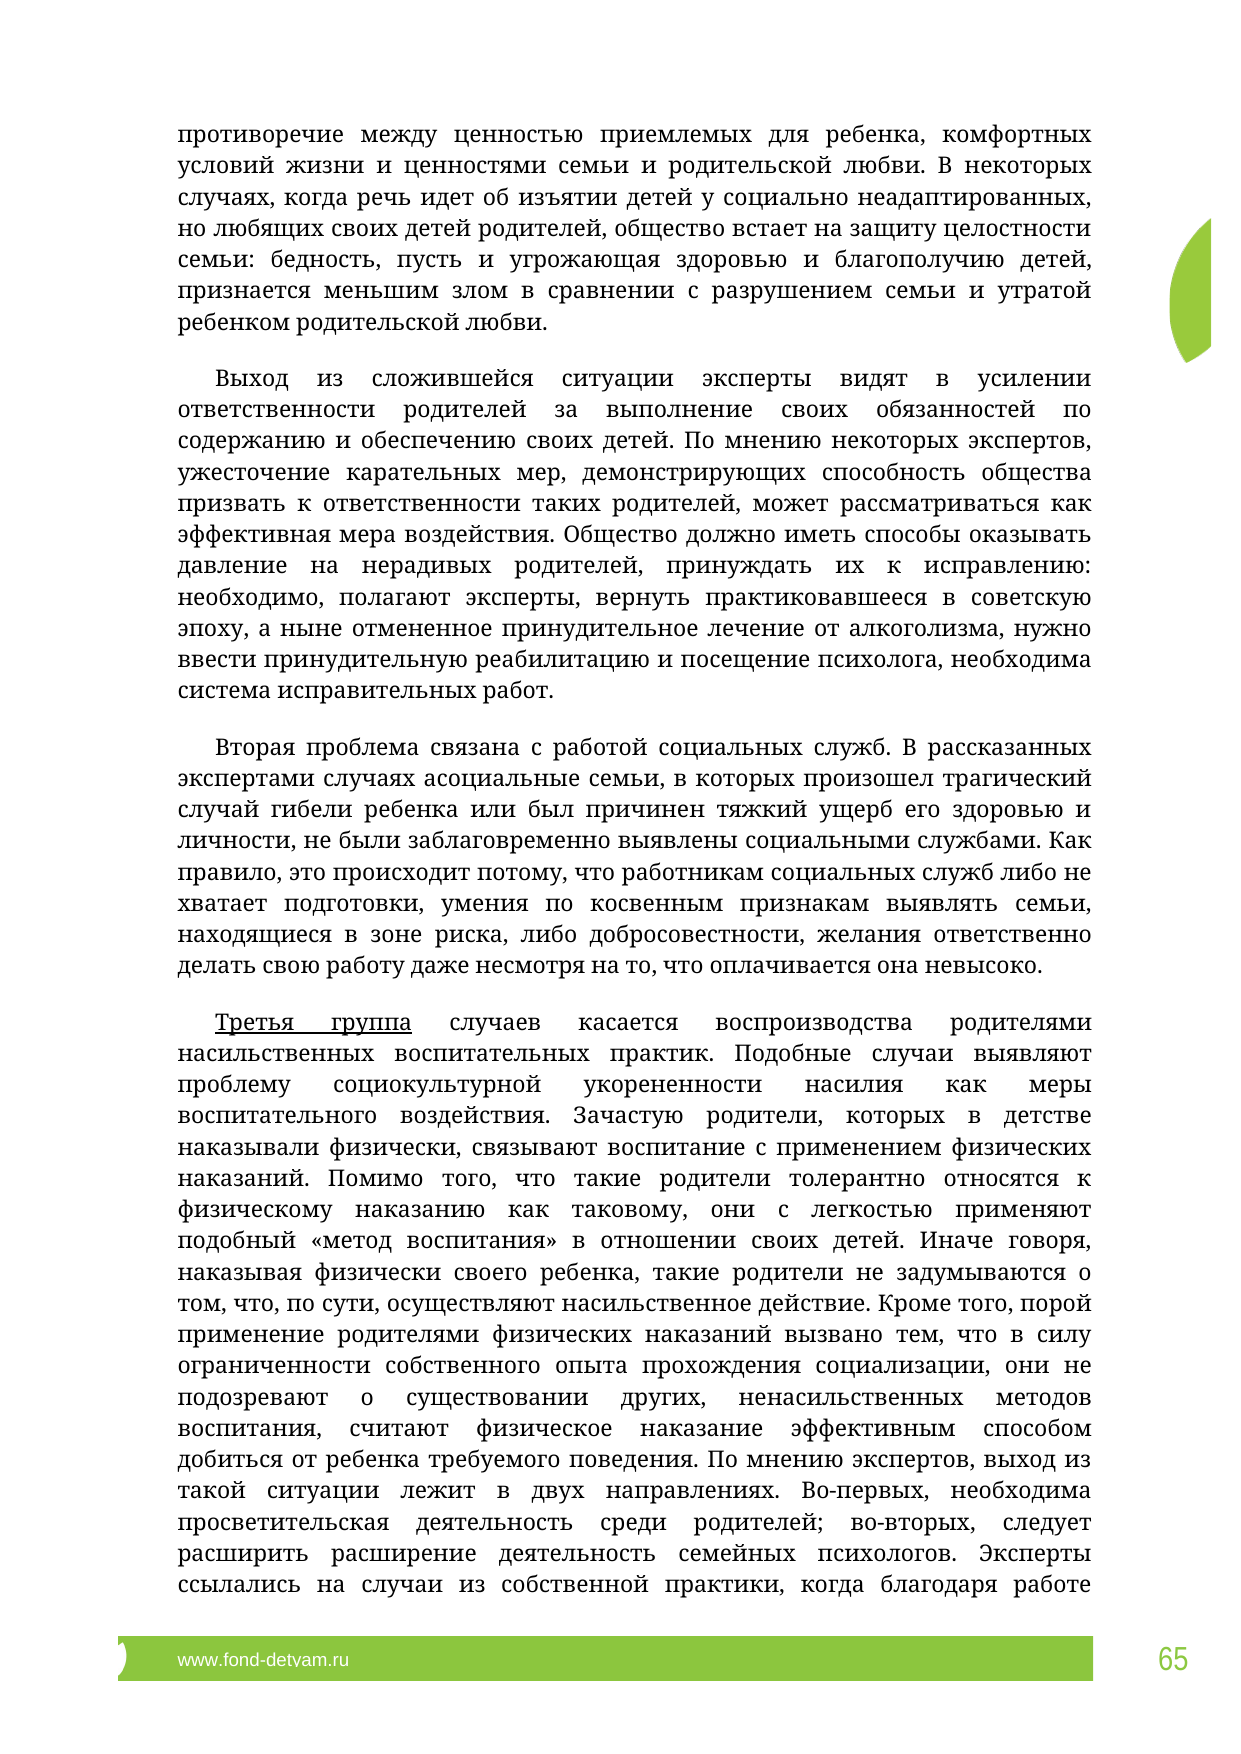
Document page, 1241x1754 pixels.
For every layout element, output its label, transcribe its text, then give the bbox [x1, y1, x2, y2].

text Выход из сложившейся ситуации эксперты видят в усилении ответственности родителей за выполнение своих обязанностей по содержанию и обеспечению своих детей. По мнению некоторых экспертов, ужесточение карательных мер, демонстрирующих способность общества призвать к ответственности таких родителей, может рассматриваться как эффективная мера воздействия. Общество должно иметь способы оказывать давление на нерадивых родителей, принуждать их к исправлению: необходимо, полагают эксперты, вернуть практиковавшееся в советскую эпоху, а ныне отмененное принудительное лечение от алкоголизма, нужно ввести принудительную реабилитацию и посещение психолога, необходима система исправительных работ. [177, 362, 1092, 706]
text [177, 118, 1092, 337]
picture [118, 1636, 1094, 1681]
picture [1169, 218, 1212, 363]
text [177, 1006, 1092, 1599]
text Вторая проблема связана с работой социальных служб. В рассказанных экспертами случаях асоциальные семьи, в которых произошел трагический случай гибели ребенка или был причинен тяжкий ущерб его здоровью и личности, не были заблаговременно выявлены социальными службами. Как правило, это происходит потому, что работникам социальных служб либо не хватает подготовки, умения по косвенным признакам выявлять семьи, находящиеся в зоне риска, либо добросовестности, желания ответственно делать свою работу даже несмотря на то, что оплачивается она невысоко. [177, 731, 1092, 981]
